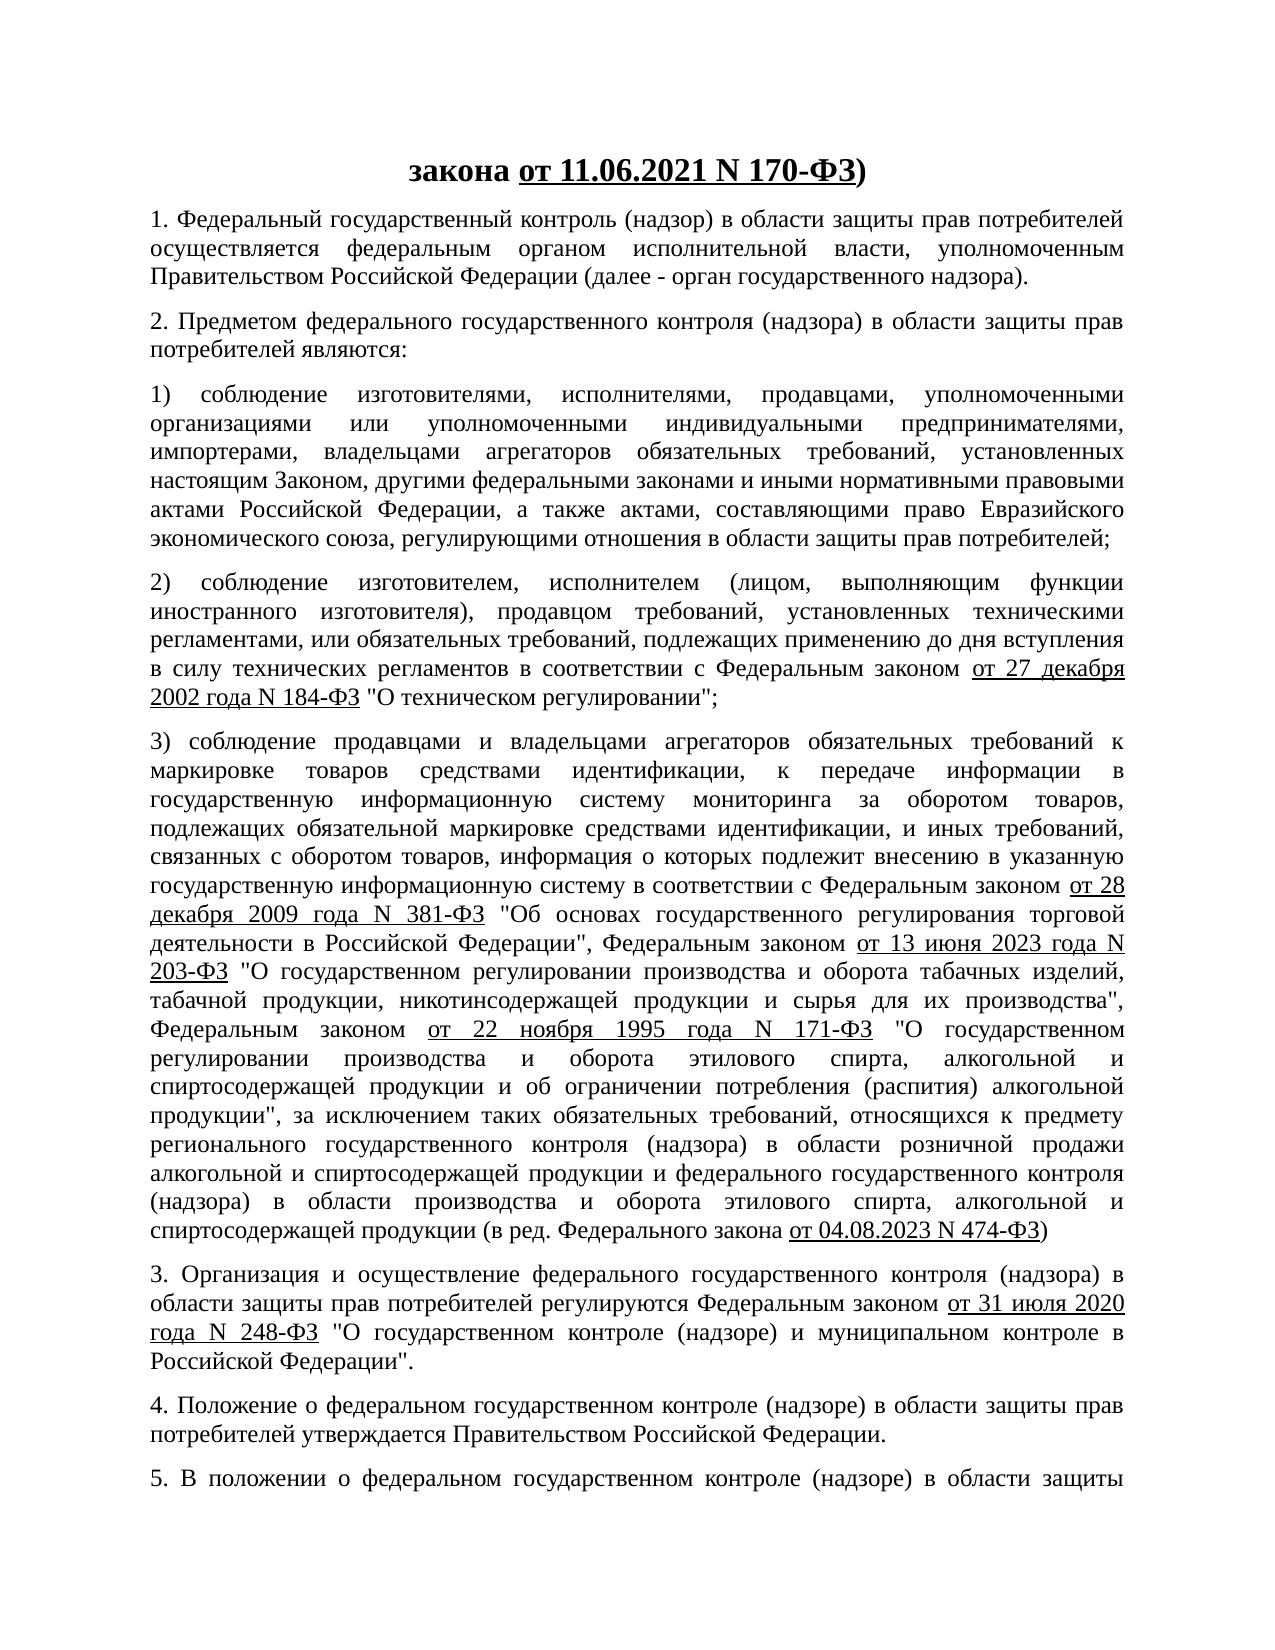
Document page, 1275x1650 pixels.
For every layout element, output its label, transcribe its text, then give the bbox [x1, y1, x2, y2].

text 4. Положение о федеральном государственном контроле (надзоре) в области защиты прав потребителей утверждается Правительством Российской Федерации. [150, 1390, 1125, 1448]
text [150, 1463, 1125, 1492]
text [150, 150, 1125, 188]
text 2. Предметом федерального государственного контроля (надзора) в области защиты прав потребителей являются: [150, 306, 1125, 363]
text 1. Федеральный государственный контроль (надзор) в области защиты прав потребителей осуществляется федеральным органом исполнительной власти, уполномоченным Правительством Российской Федерации (далее - орган государственного надзора). [150, 204, 1125, 290]
text 2) соблюдение изготовителем, исполнителем (лицом, выполняющим функции иностранного изготовителя), продавцом требований, установленных техническими регламентами, или обязательных требований, подлежащих применению до дня вступления в силу технических регламентов в соответствии с Федеральным законом от 27 декабря 2002 года N 184-ФЗ "О техническом регулировании"; [150, 567, 1125, 711]
text 1) соблюдение изготовителями, исполнителями, продавцами, уполномоченными организациями или уполномоченными индивидуальными предпринимателями, импортерами, владельцами агрегаторов обязательных требований, установленных настоящим Законом, другими федеральными законами и иными нормативными правовыми актами Российской Федерации, а также актами, составляющими право Евразийского экономического союза, регулирующими отношения в области защиты прав потребителей; [150, 379, 1125, 551]
text 3. Организация и осуществление федерального государственного контроля (надзора) в области защиты прав потребителей регулируются Федеральным законом от 31 июля 2020 года N 248-ФЗ "О государственном контроле (надзоре) и муниципальном контроле в Российской Федерации". [150, 1259, 1125, 1374]
text 3) соблюдение продавцами и владельцами агрегаторов обязательных требований к маркировке товаров средствами идентификации, к передаче информации в государственную информационную систему мониторинга за оборотом товаров, подлежащих обязательной маркировке средствами идентификации, и иных требований, связанных с оборотом товаров, информация о которых подлежит внесению в указанную государственную информационную систему в соответствии с Федеральным законом от 28 декабря 2009 года N 381-ФЗ "Об основах государственного регулирования торговой деятельности в Российской Федерации", Федеральным законом от 13 июня 2023 года N 203-ФЗ "О государственном регулировании производства и оборота табачных изделий, табачной продукции, никотинсодержащей продукции и сырья для их производства", Федеральным законом от 22 ноября 1995 года N 171-ФЗ "О государственном регулировании производства и оборота этилового спирта, алкогольной и спиртосодержащей продукции и об ограничении потребления (распития) алкогольной продукции", за исключением таких обязательных требований, относящихся к предмету регионального государственного контроля (надзора) в области розничной продажи алкогольной и спиртосодержащей продукции и федерального государственного контроля (надзора) в области производства и оборота этилового спирта, алкогольной и спиртосодержащей продукции (в ред. Федерального закона от 04.08.2023 N 474-ФЗ) [150, 726, 1125, 1244]
